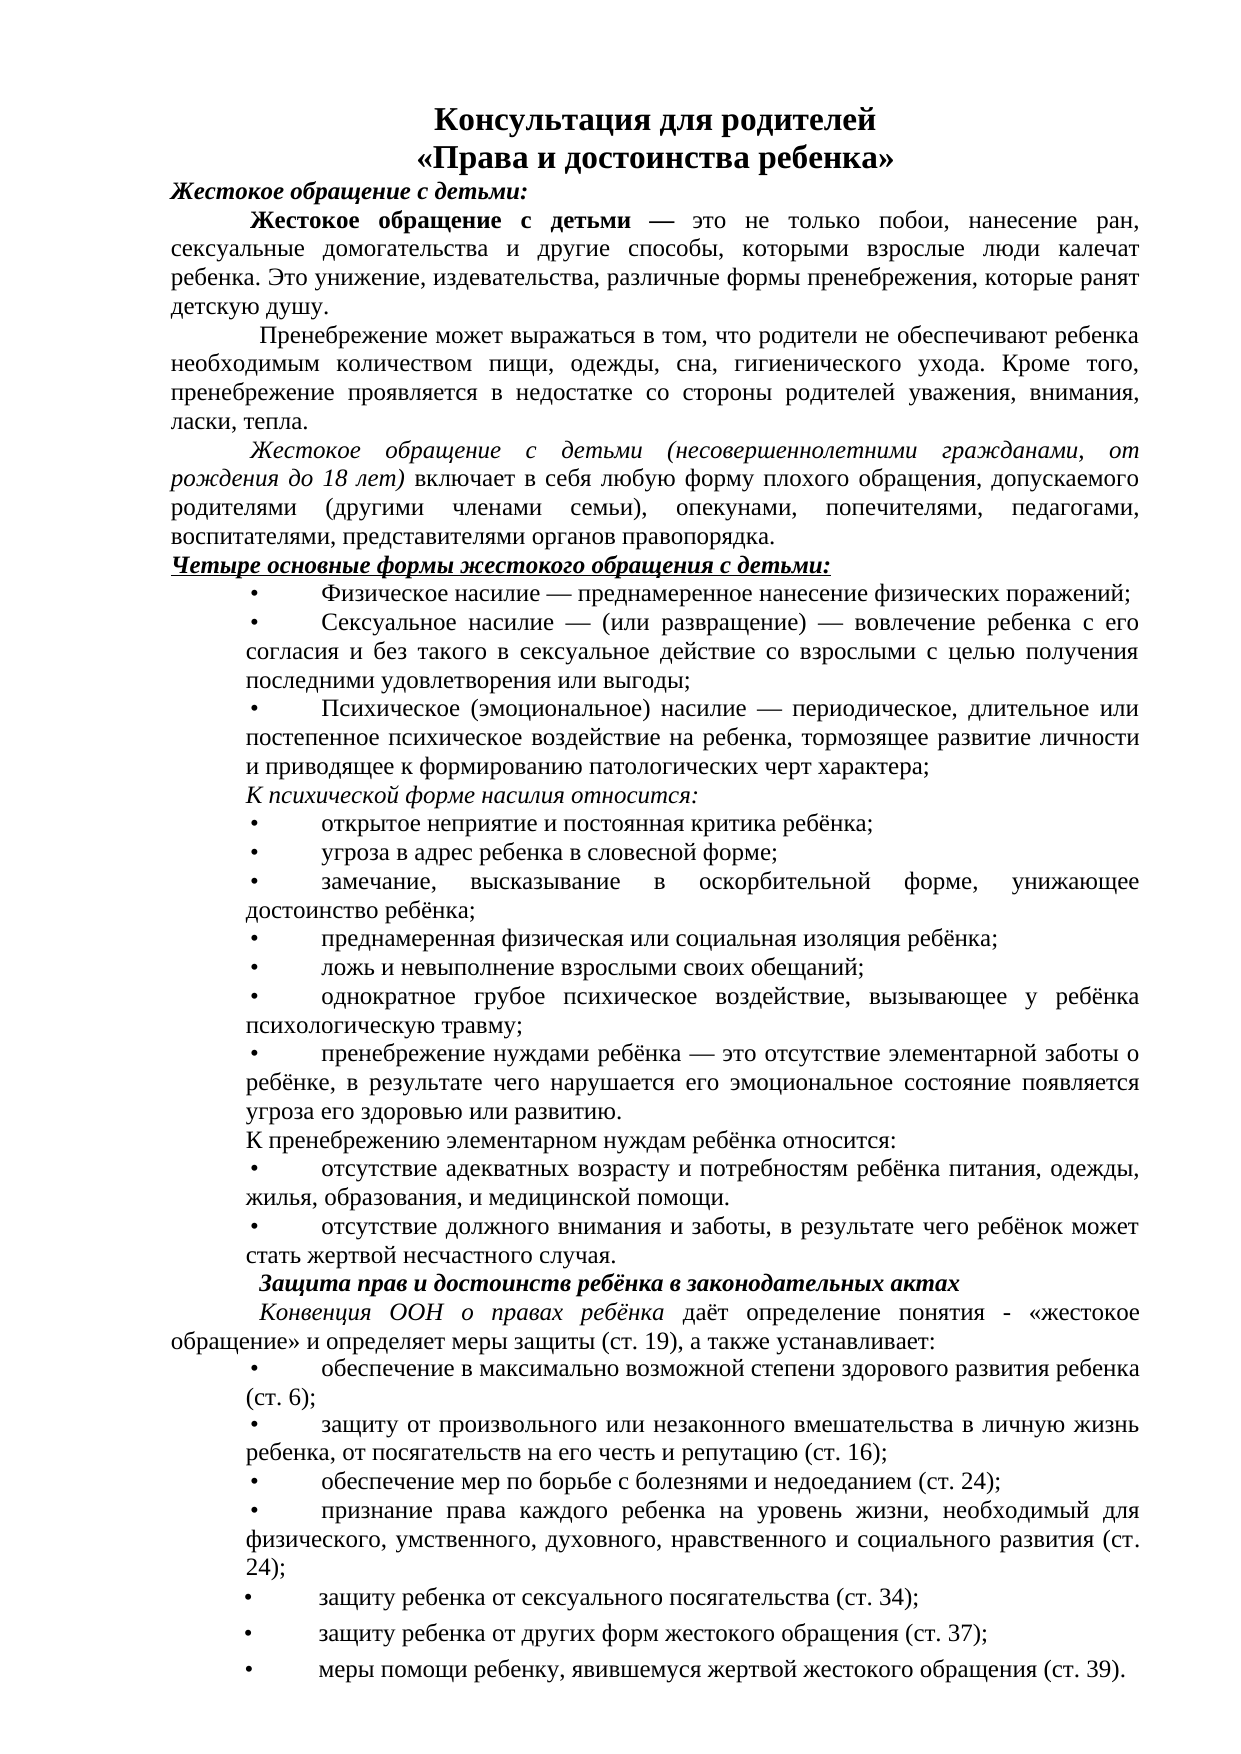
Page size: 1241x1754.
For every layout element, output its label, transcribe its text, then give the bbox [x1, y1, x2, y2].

list Сексуальное насилие — (или развращение) — вовлечение ребенка с его согласия и без такого в сексуальное действие со взрослыми с целью получения последними удовлетворения или выгоды; [246, 607, 1140, 693]
list замечание, высказывание в оскорбительной форме, унижающее достоинство ребёнка; [246, 866, 1140, 923]
text Пренебрежение может выражаться в том, что родители не обеспечивают ребенка необходимым количеством пищи, одежды, сна, гигиенического ухода. Кроме того, пренебрежение проявляется в недостатке со стороны родителей уважения, внимания, ласки, тепла. [171, 320, 1140, 435]
list однократное грубое психическое воздействие, вызывающее у ребёнка психологическую травму; [246, 981, 1140, 1038]
list обеспечение мер по борьбе с болезнями и недоеданием (ст. 24); [246, 1466, 1140, 1495]
list признание права каждого ребенка на уровень жизни, необходимый для физического, умственного, духовного, нравственного и социального развития (ст. 24); [246, 1495, 1140, 1581]
list Физическое насилие — преднамеренное нанесение физических поражений; [246, 578, 1140, 607]
list отсутствие адекватных возрасту и потребностям ребёнка питания, одежды, жилья, образования, и медицинской помощи. [246, 1153, 1140, 1211]
list открытое неприятие и постоянная критика ребёнка; [246, 808, 1140, 837]
list защиту ребенка от сексуального посягательства (ст. 34); [171, 1581, 1140, 1611]
list защиту от произвольного или незаконного вмешательства в личную жизнь ребенка, от посягательств на его честь и репутацию (ст. 16); [246, 1410, 1140, 1466]
list ложь и невыполнение взрослыми своих обещаний; [246, 952, 1140, 981]
list меры помощи ребенку, явившемуся жертвой жестокого обращения (ст. 39). [243, 1653, 1140, 1683]
text Четыре основные формы жестокого обращения с детьми: [171, 550, 1140, 578]
text Жестокое обращение с детьми: [171, 176, 1140, 205]
text Конвенция ООН о правах ребёнка даёт определение понятия - «жестокое обращение» и определяет меры защиты (ст. 19), а также устанавливает: [171, 1297, 1140, 1355]
list пренебрежение нуждами ребёнка — это отсутствие элементарной заботы о ребёнке, в результате чего нарушается его эмоциональное состояние появляется угроза его здоровью или развитию. [246, 1038, 1140, 1125]
text Консультация для родителей [171, 99, 1140, 138]
list обеспечение в максимально возможной степени здорового развития ребенка (ст. 6); [246, 1355, 1140, 1410]
text Жестокое обращение с детьми — это не только побои, нанесение ран, сексуальные домогательства и другие способы, которыми взрослые люди калечат ребенка. Это унижение, издевательства, различные формы пренебрежения, которые ранят детскую душу. [171, 205, 1140, 320]
list защиту ребенка от других форм жестокого обращения (ст. 37); [171, 1617, 1140, 1647]
list преднамеренная физическая или социальная изоляция ребёнка; [246, 923, 1140, 952]
text Защита прав и достоинств ребёнка в законодательных актах [171, 1268, 1140, 1297]
list Психическое (эмоциональное) насилие — периодическое, длительное или постепенное психическое воздействие на ребенка, тормозящее развитие личности и приводящее к формированию патологических черт характера; [246, 693, 1140, 780]
text К психической форме насилия относится: [171, 780, 1140, 808]
list отсутствие должного внимания и заботы, в результате чего ребёнок может стать жертвой несчастного случая. [246, 1211, 1140, 1268]
text «Права и достоинства ребенка» [171, 138, 1140, 176]
list угроза в адрес ребенка в словесной форме; [246, 837, 1140, 866]
text К пренебрежению элементарном нуждам ребёнка относится: [171, 1125, 1140, 1153]
text Жестокое обращение с детьми (несовершеннолетними гражданами, от рождения до 18 лет) включает в себя любую форму плохого обращения, допускаемого родителями (другими членами семьи), опекунами, попечителями, педагогами, воспитателями, представителями органов правопорядка. [171, 435, 1140, 550]
